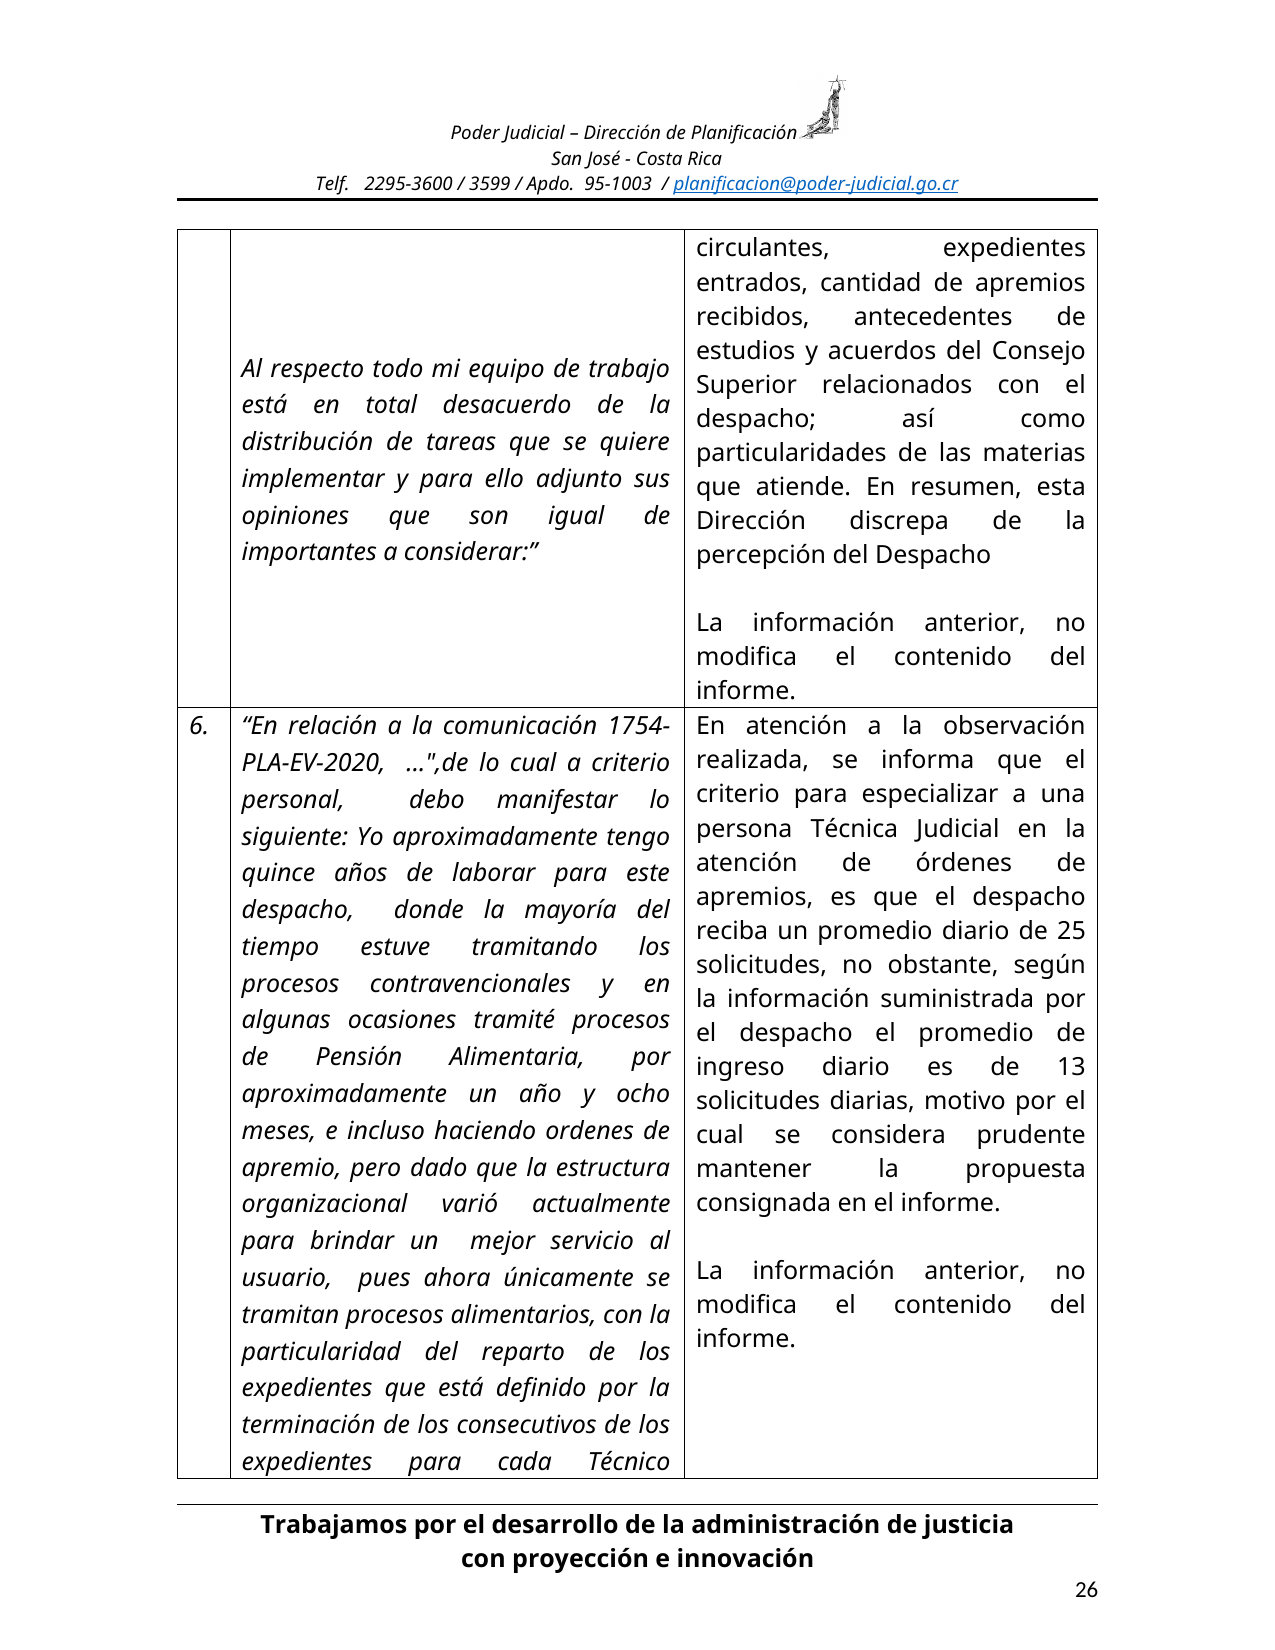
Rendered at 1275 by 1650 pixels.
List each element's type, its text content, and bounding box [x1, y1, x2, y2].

picture [797, 73, 848, 140]
table_cell 6. [178, 708, 230, 1477]
table_cell 5. [178, 230, 230, 707]
